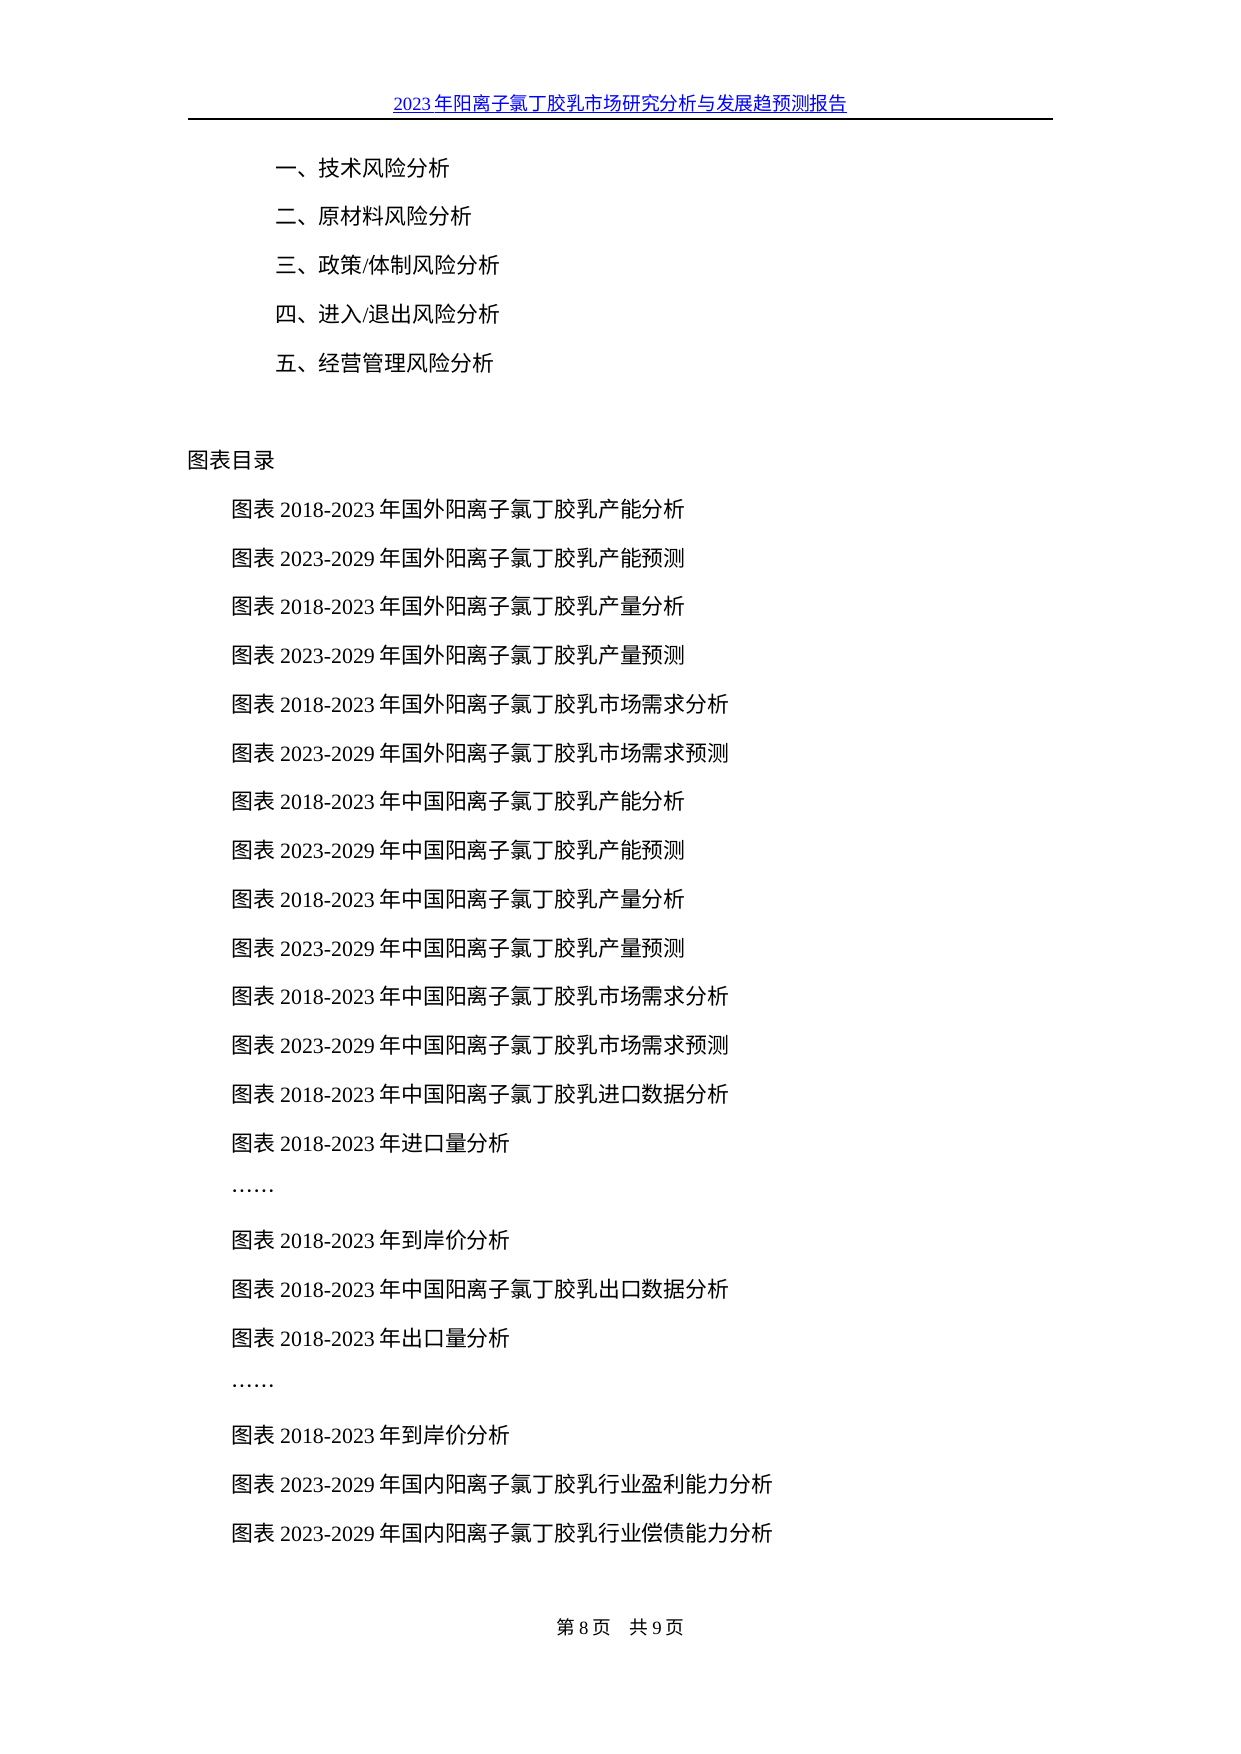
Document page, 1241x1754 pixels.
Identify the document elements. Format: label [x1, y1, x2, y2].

text [187, 150, 1053, 1548]
